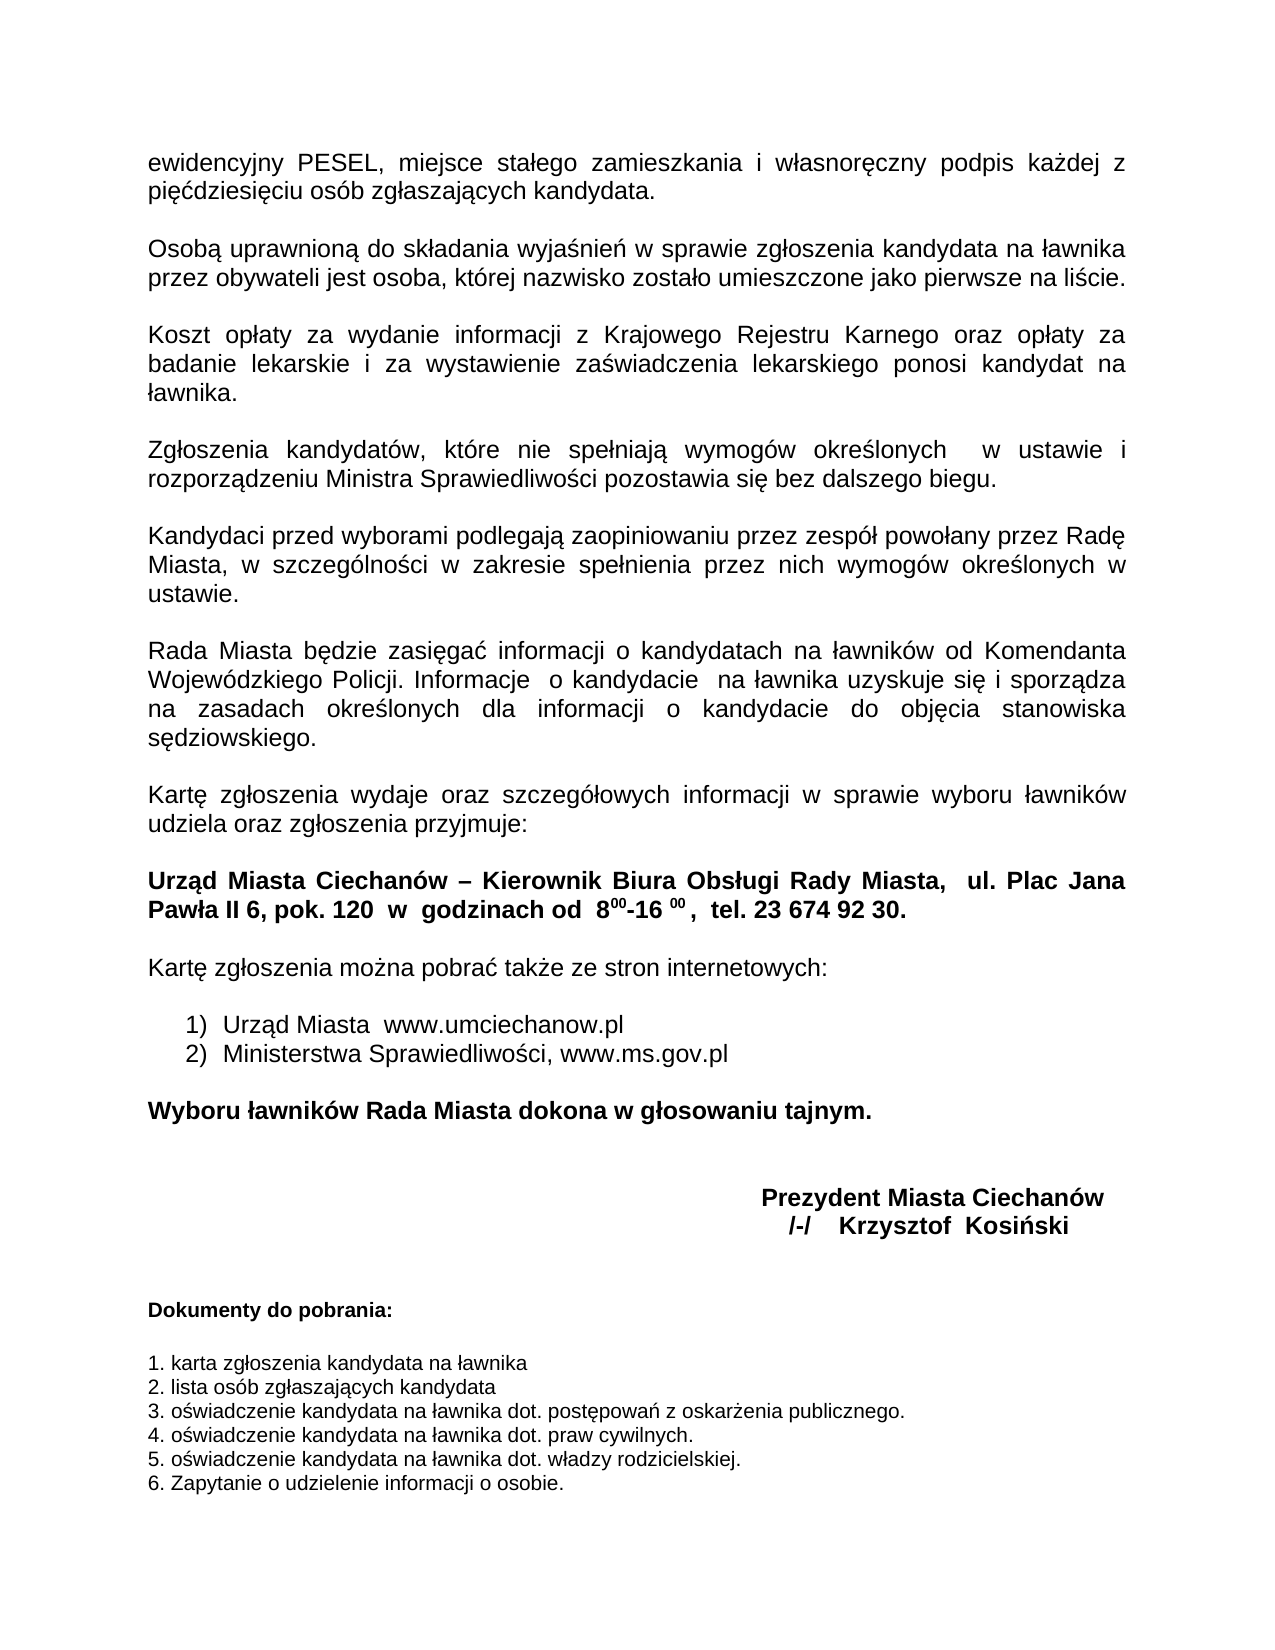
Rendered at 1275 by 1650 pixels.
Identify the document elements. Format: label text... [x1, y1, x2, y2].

text Zgłoszenia kandydatów, które nie spełniają wymogów określonych w ustawie i rozporządzeniu Ministra Sprawiedliwości pozostawia się bez dalszego biegu. [148, 435, 1127, 493]
text Koszt opłaty za wydanie informacji z Krajowego Rejestru Karnego oraz opłaty za badanie lekarskie i za wystawienie zaświadczenia lekarskiego ponosi kandydat na ławnika. [148, 320, 1127, 406]
text /-/ Krzysztof Kosiński [148, 1211, 1127, 1240]
text Dokumenty do pobrania: [148, 1298, 1127, 1322]
list Urząd Miasta www.umciechanow.pl [185, 1010, 1127, 1039]
text Rada Miasta będzie zasięgać informacji o kandydatach na ławników od Komendanta Wojewódzkiego Policji. Informacje o kandydacie na ławnika uzyskuje się i sporządza na zasadach określonych dla informacji o kandydacie do objęcia stanowiska sędziowskiego. [148, 636, 1127, 751]
text 1. karta zgłoszenia kandydata na ławnika 2. lista osób zgłaszających kandydata 3. oświadczenie kandydata na ławnika dot. postępowań z oskarżenia publicznego. 4. oświadczenie kandydata na ławnika dot. praw cywilnych. 5. oświadczenie kandydata na ławnika dot. władzy rodzicielskiej. 6. Zapytanie o udzielenie informacji o osobie. [148, 1351, 1127, 1495]
text Urząd Miasta Ciechanów – Kierownik Biura Obsługi Rady Miasta, ul. Plac Jana Pawła II 6, pok. 120 w godzinach od 800-16 00 , tel. 23 674 92 30. [148, 866, 1127, 924]
text Kandydaci przed wyborami podlegają zaopiniowaniu przez zespół powołany przez Radę Miasta, w szczególności w zakresie spełnienia przez nich wymogów określonych w ustawie. [148, 521, 1127, 608]
text Osobą uprawnioną do składania wyjaśnień w sprawie zgłoszenia kandydata na ławnika przez obywateli jest osoba, której nazwisko zostało umieszczone jako pierwsze na liście. [148, 234, 1127, 291]
list Ministerstwa Sprawiedliwości, www.ms.gov.pl [185, 1039, 1127, 1068]
text Prezydent Miasta Ciechanów [148, 1183, 1127, 1211]
text Kartę zgłoszenia można pobrać także ze stron internetowych: [148, 953, 1127, 981]
text Kartę zgłoszenia wydaje oraz szczegółowych informacji w sprawie wyboru ławników udziela oraz zgłoszenia przyjmuje: [148, 780, 1127, 838]
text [148, 148, 1127, 205]
text Wyboru ławników Rada Miasta dokona w głosowaniu tajnym. [148, 1096, 1127, 1125]
